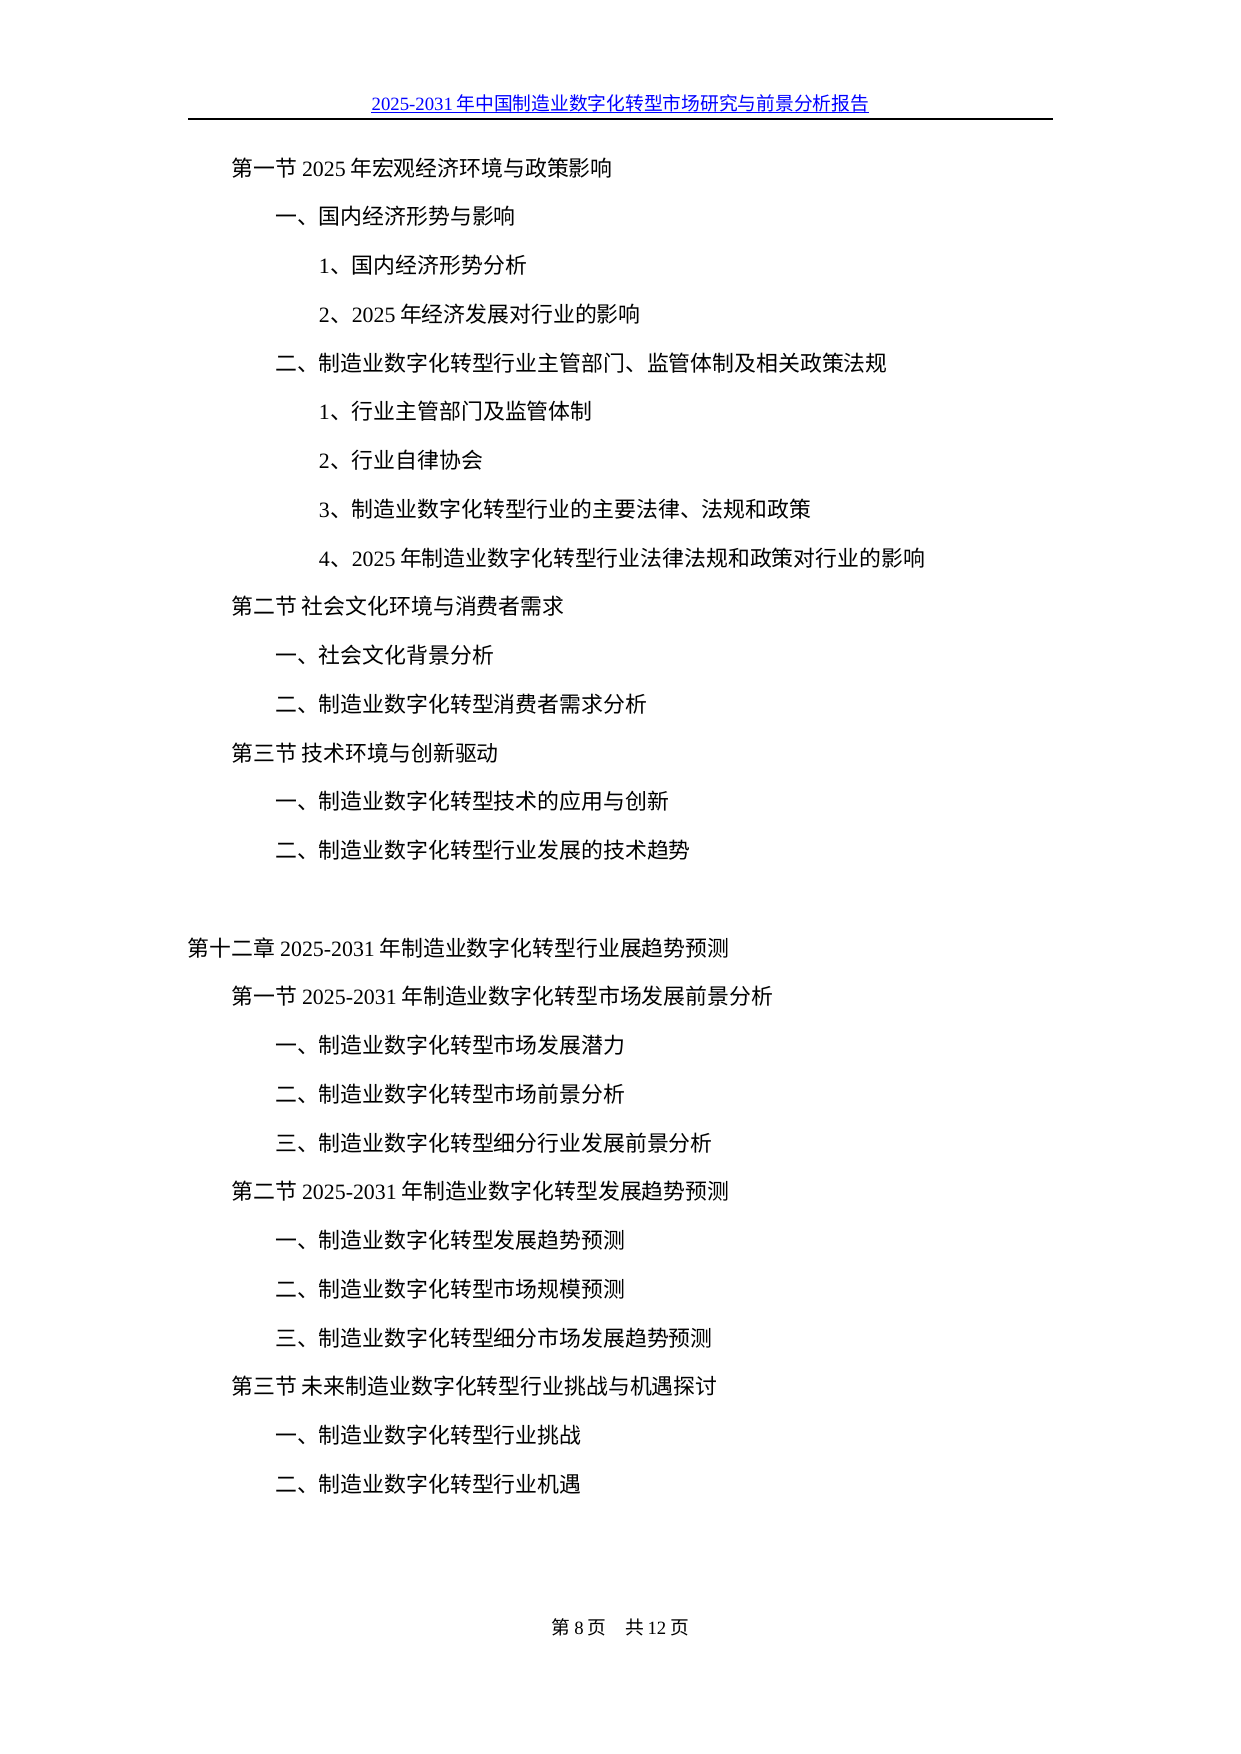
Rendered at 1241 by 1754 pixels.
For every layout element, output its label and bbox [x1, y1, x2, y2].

text [187, 150, 1053, 1499]
